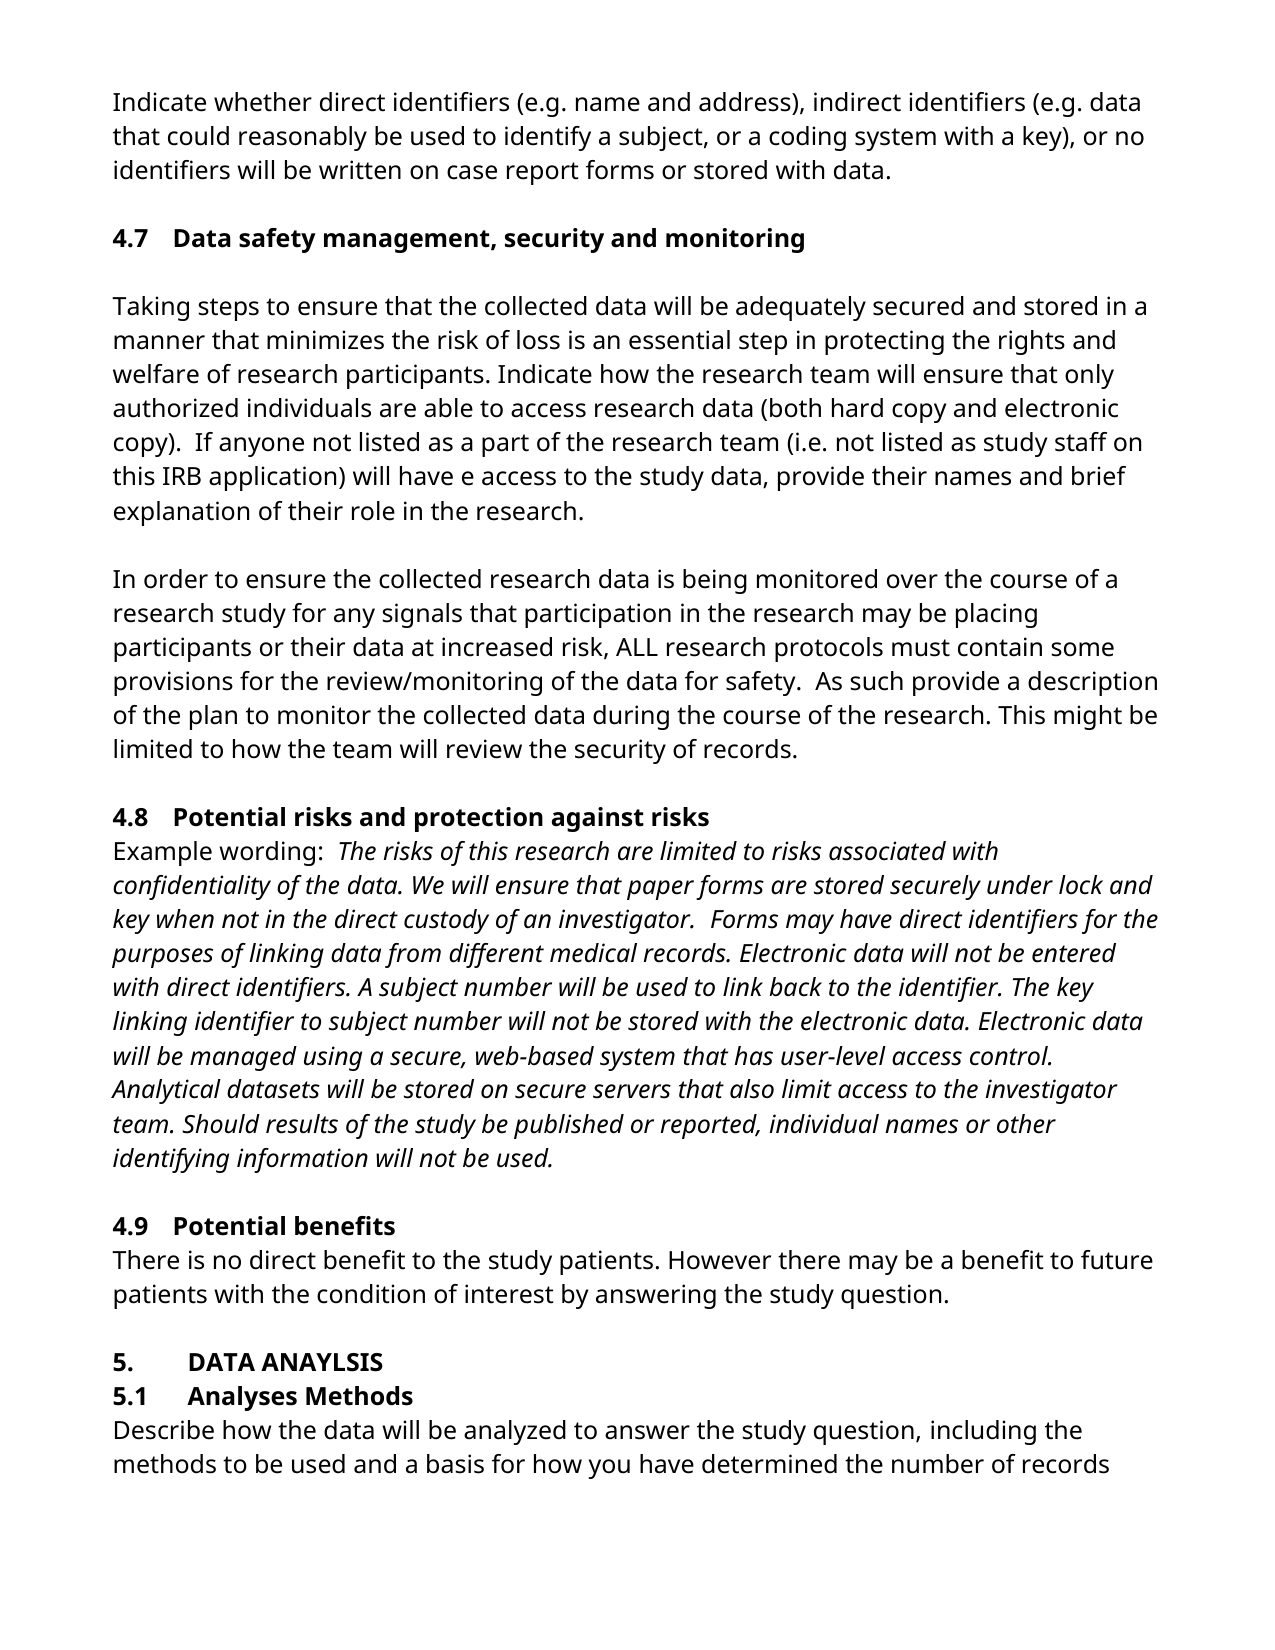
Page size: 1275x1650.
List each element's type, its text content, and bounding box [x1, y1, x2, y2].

list 5.1 Analyses Methods [112, 1379, 1162, 1413]
subtitle 5. DATA ANAYLSIS [112, 1345, 1162, 1379]
text Indicate whether direct identifiers (e.g. name and address), indirect identifiers (e.g. data that could reasonably be used to identify a subject, or a coding system with a key), or no identifiers will be written on case report forms or stored with data. [112, 84, 1162, 187]
text Taking steps to ensure that the collected data will be adequately secured and stored in a manner that minimizes the risk of loss is an essential step in protecting the rights and welfare of research participants. Indicate how the research team will ensure that only authorized individuals are able to access research data (both hard copy and electronic copy). If anyone not listed as a part of the research team (i.e. not listed as study staff on this IRB application) will have e access to the study data, provide their names and brief explanation of their role in the research. [112, 289, 1162, 527]
text In order to ensure the collected research data is being monitored over the course of a research study for any signals that participation in the research may be placing participants or their data at increased risk, ALL research protocols must contain some provisions for the review/monitoring of the data for safety. As such provide a description of the plan to monitor the collected data during the course of the research. This might be limited to how the team will review the security of records. [112, 561, 1162, 766]
subtitle Data safety management, security and monitoring [112, 221, 1162, 255]
subtitle Potential risks and protection against risks [112, 800, 1162, 834]
text Example wording: The risks of this research are limited to risks associated with confidentiality of the data. We will ensure that paper forms are stored securely under lock and key when not in the direct custody of an investigator. Forms may have direct identifiers for the purposes of linking data from different medical records. Electronic data will not be entered with direct identifiers. A subject number will be used to link back to the identifier. The key linking identifier to subject number will not be stored with the electronic data. Electronic data will be managed using a secure, web-based system that has user-level access control. Analytical datasets will be stored on secure servers that also limit access to the investigator team. Should results of the study be published or reported, individual names or other identifying information will not be used. [112, 834, 1162, 1174]
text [112, 1413, 1162, 1481]
text There is no direct benefit to the study patients. However there may be a benefit to future patients with the condition of interest by answering the study question. [112, 1242, 1162, 1311]
subtitle Potential benefits [112, 1208, 1162, 1242]
